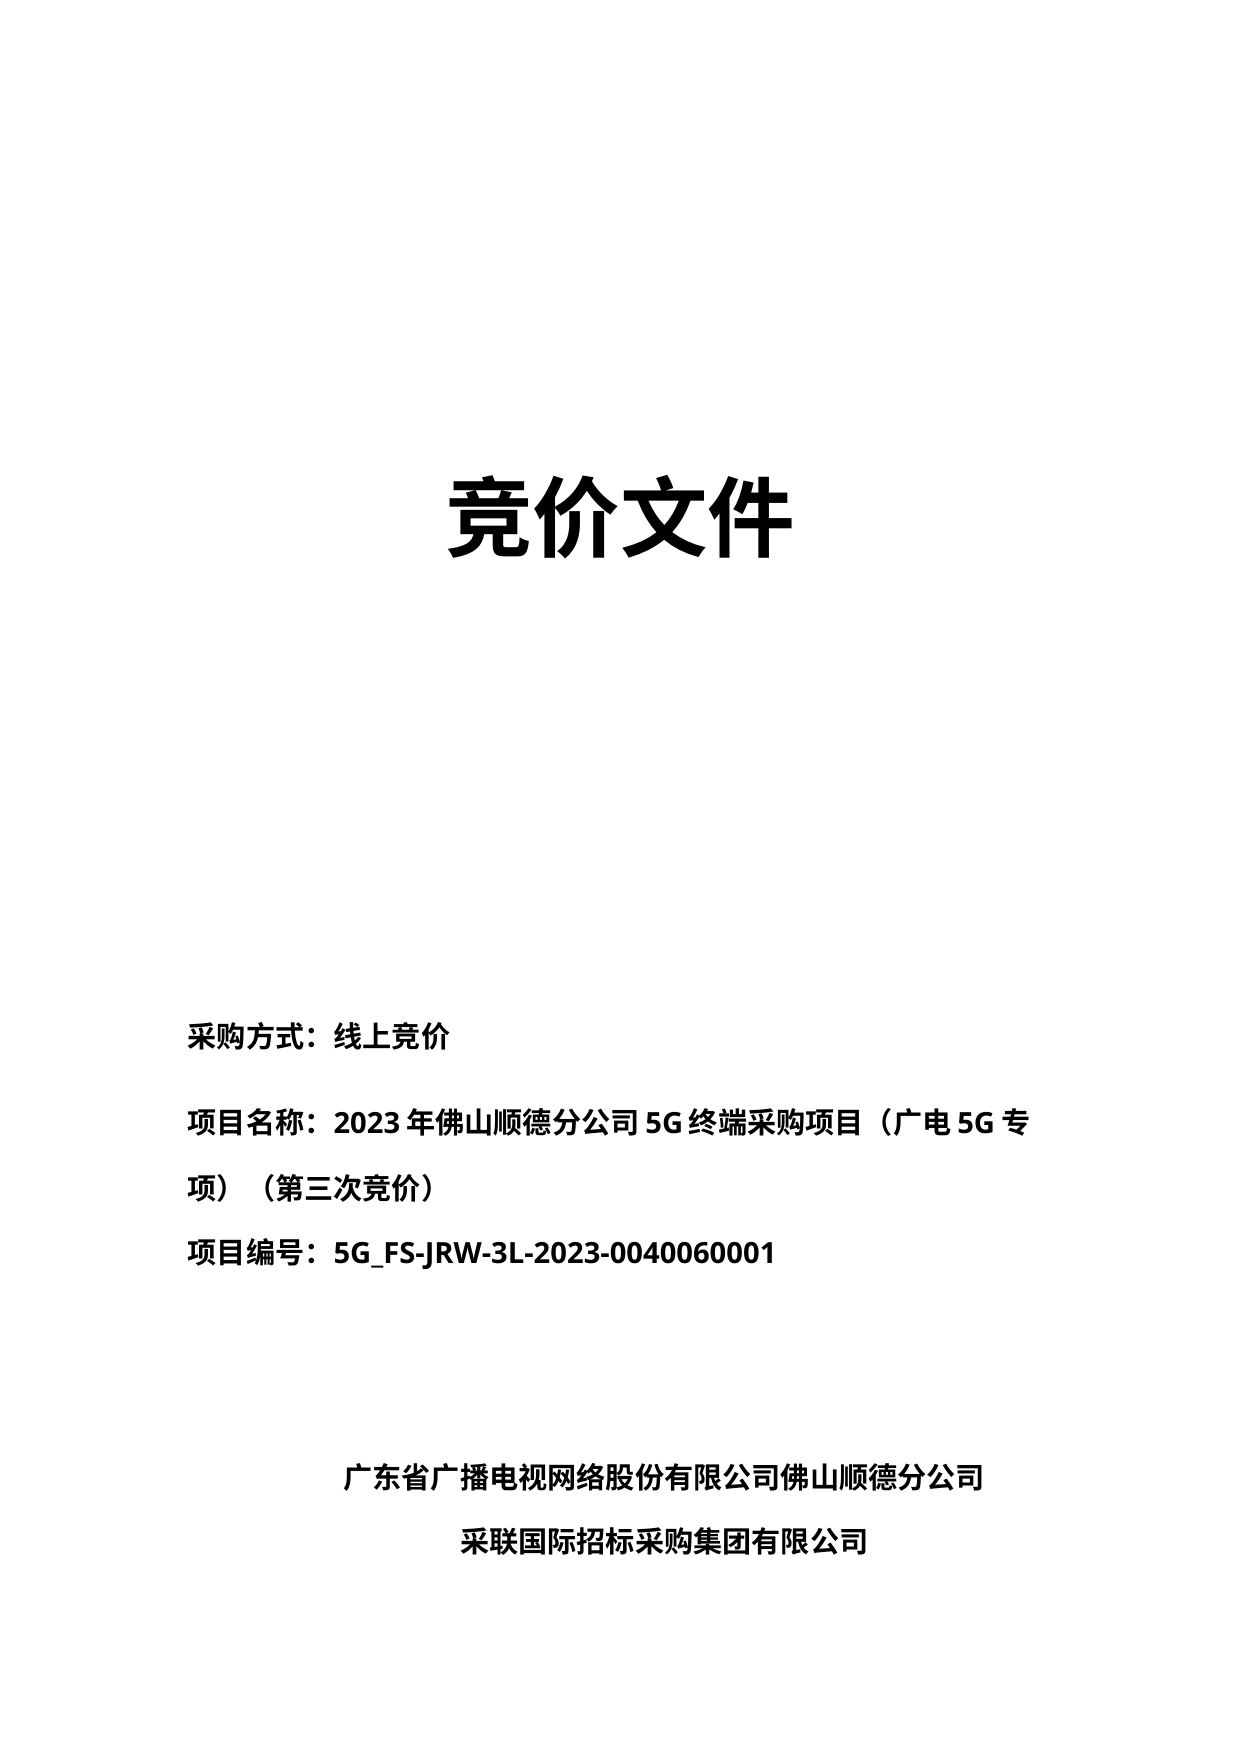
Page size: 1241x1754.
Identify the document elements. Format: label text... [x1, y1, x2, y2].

text 广东省广播电视网络股份有限公司佛山顺德分公司 [231, 1455, 1053, 1497]
text 采购方式：线上竞价 [187, 1003, 1053, 1068]
text 竞价文件 [187, 449, 1053, 576]
text 采联国际招标采购集团有限公司 [231, 1518, 1053, 1561]
text 项目名称：2023年佛山顺德分公司5G终端采购项目（广电5G专项）（第三次竞价） [187, 1089, 1053, 1219]
text 项目编号：5G_FS-JRW-3L-2023-0040060001 [187, 1219, 1053, 1284]
